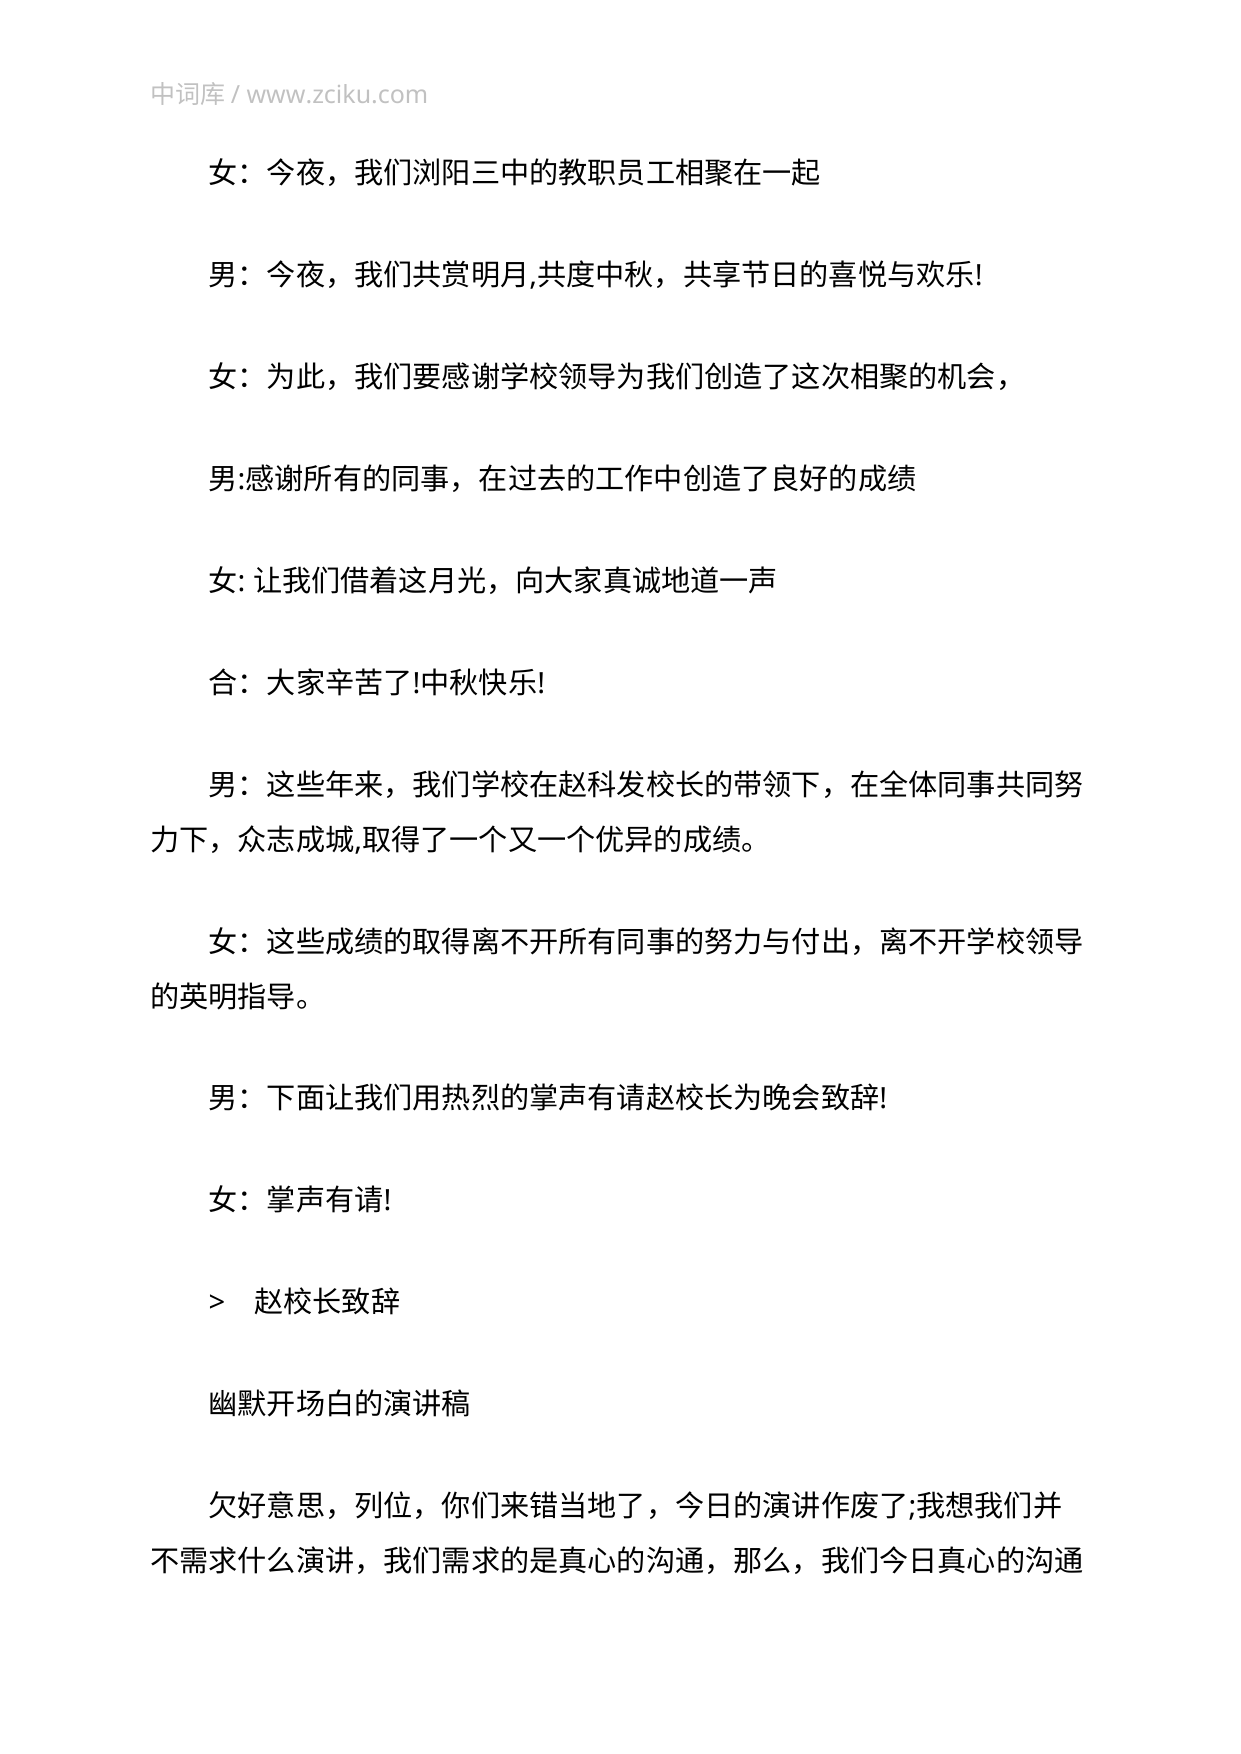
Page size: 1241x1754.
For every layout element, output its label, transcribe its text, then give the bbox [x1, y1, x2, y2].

text 男：今夜，我们共赏明月,共度中秋，共享节日的喜悦与欢乐! [150, 252, 1090, 294]
text 女：这些成绩的取得离不开所有同事的努力与付出，离不开学校领导的英明指导。 [150, 918, 1090, 1016]
text 男：这些年来，我们学校在赵科发校长的带领下，在全体同事共同努力下，众志成城,取得了一个又一个优异的成绩。 [150, 761, 1090, 859]
text 女：今夜，我们浏阳三中的教职员工相聚在一起 [150, 150, 1090, 192]
text 男：下面让我们用热烈的掌声有请赵校长为晚会致辞! [150, 1075, 1090, 1117]
text 幽默开场白的演讲稿 [150, 1381, 1090, 1423]
text > 赵校长致辞 [150, 1279, 1090, 1321]
text 女：为此，我们要感谢学校领导为我们创造了这次相聚的机会， [150, 354, 1090, 396]
text 男:感谢所有的同事，在过去的工作中创造了良好的成绩 [150, 456, 1090, 498]
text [150, 1483, 1090, 1580]
text 女: 让我们借着这月光，向大家真诚地道一声 [150, 557, 1090, 600]
text 女：掌声有请! [150, 1177, 1090, 1219]
text 合：大家辛苦了!中秋快乐! [150, 659, 1090, 702]
